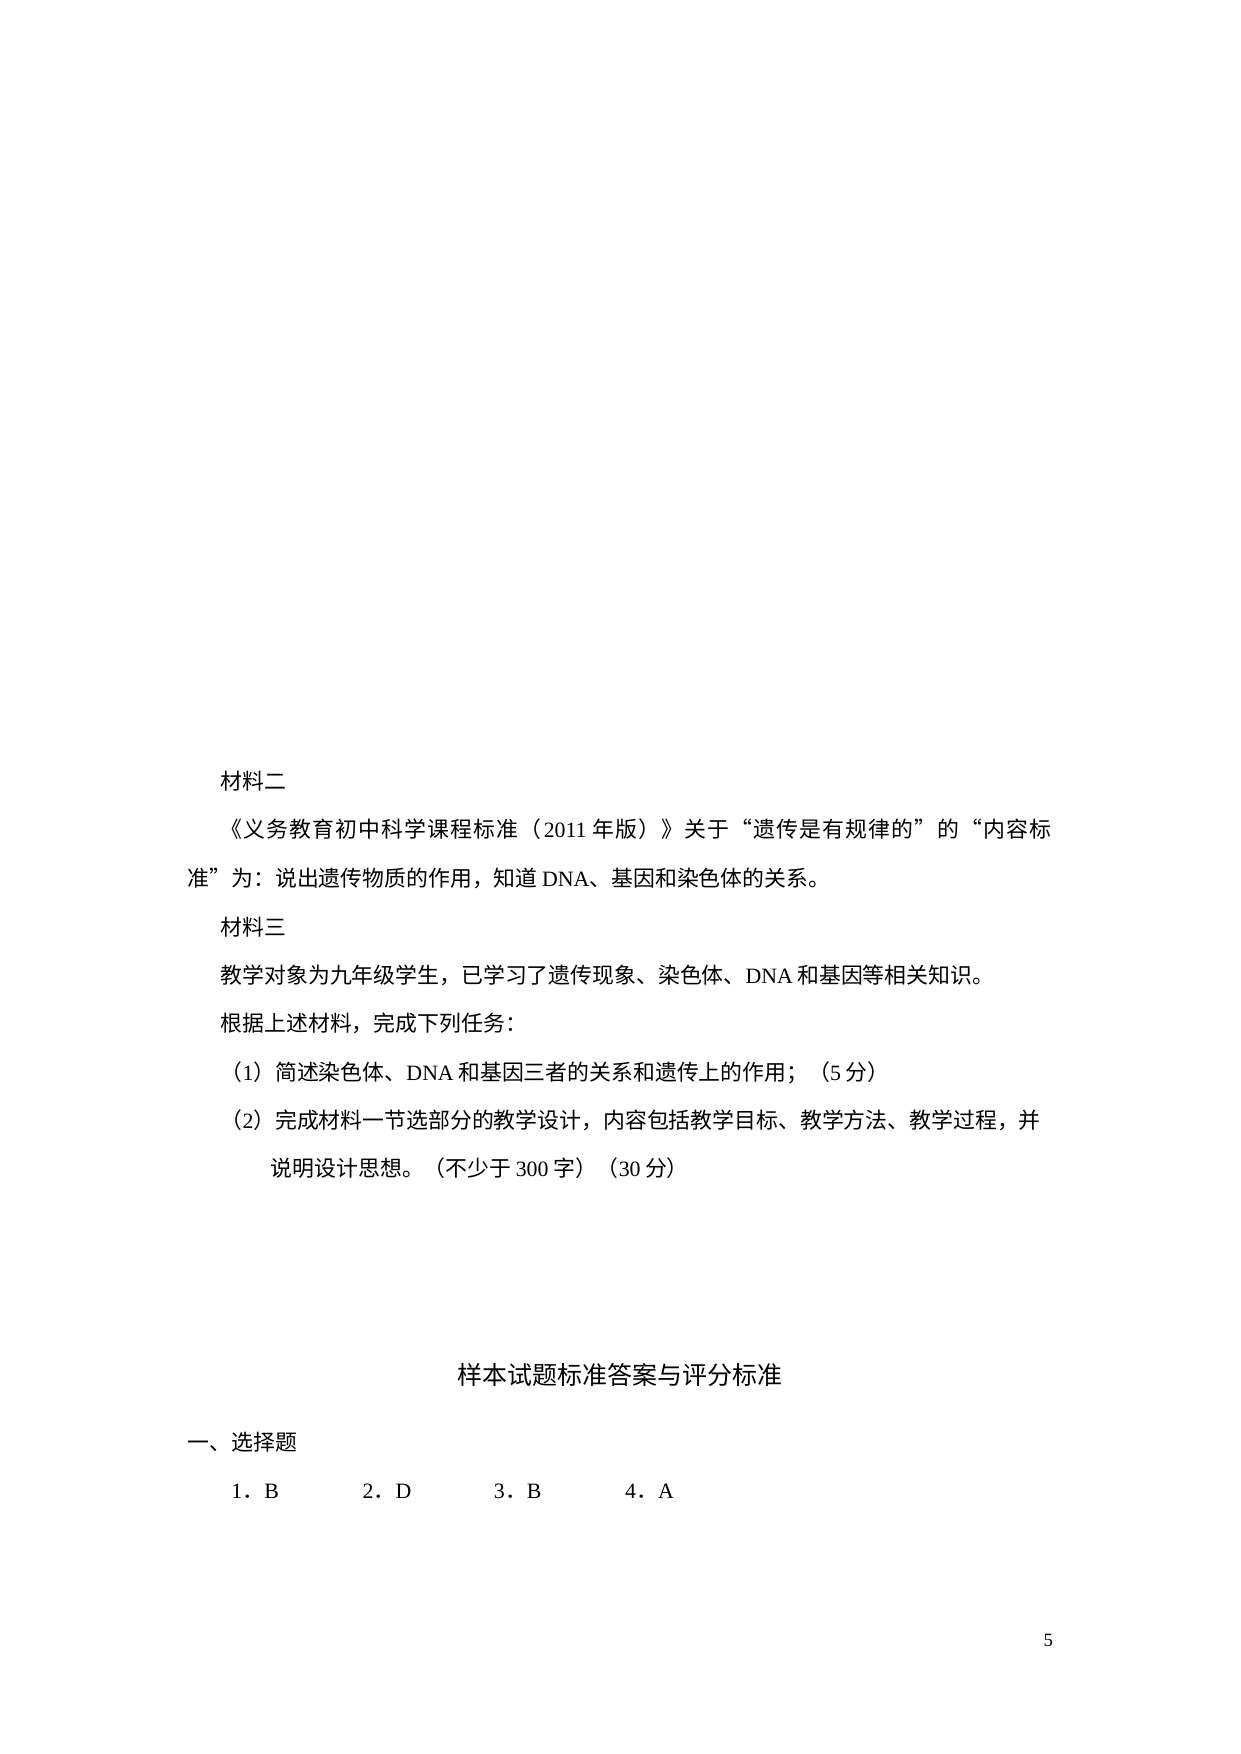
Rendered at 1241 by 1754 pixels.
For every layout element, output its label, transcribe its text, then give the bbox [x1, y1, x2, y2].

text 《义务教育初中科学课程标准（2011年版）》关于“遗传是有规律的”的“内容标准”为：说出遗传物质的作用，知道DNA、基因和染色体的关系。 [187, 812, 1053, 893]
text 教学对象为九年级学生，已学习了遗传现象、染色体、DNA和基因等相关知识。 [187, 957, 1053, 990]
text （1）简述染色体、DNA和基因三者的关系和遗传上的作用；（5分） [187, 1054, 1053, 1087]
text 说明设计思想。（不少于300字）（30分） [187, 1151, 1053, 1183]
text 样本试题标准答案与评分标准 [187, 1341, 1053, 1406]
text 根据上述材料，完成下列任务： [187, 1006, 1053, 1038]
text 材料二 [187, 764, 1053, 796]
text 一、选择题 [187, 1424, 1053, 1457]
text 1．B 2．D 3．B 4．A [187, 1473, 1053, 1505]
text （2）完成材料一节选部分的教学设计，内容包括教学目标、教学方法、教学过程，并 [187, 1102, 1053, 1135]
text 材料三 [187, 909, 1053, 942]
